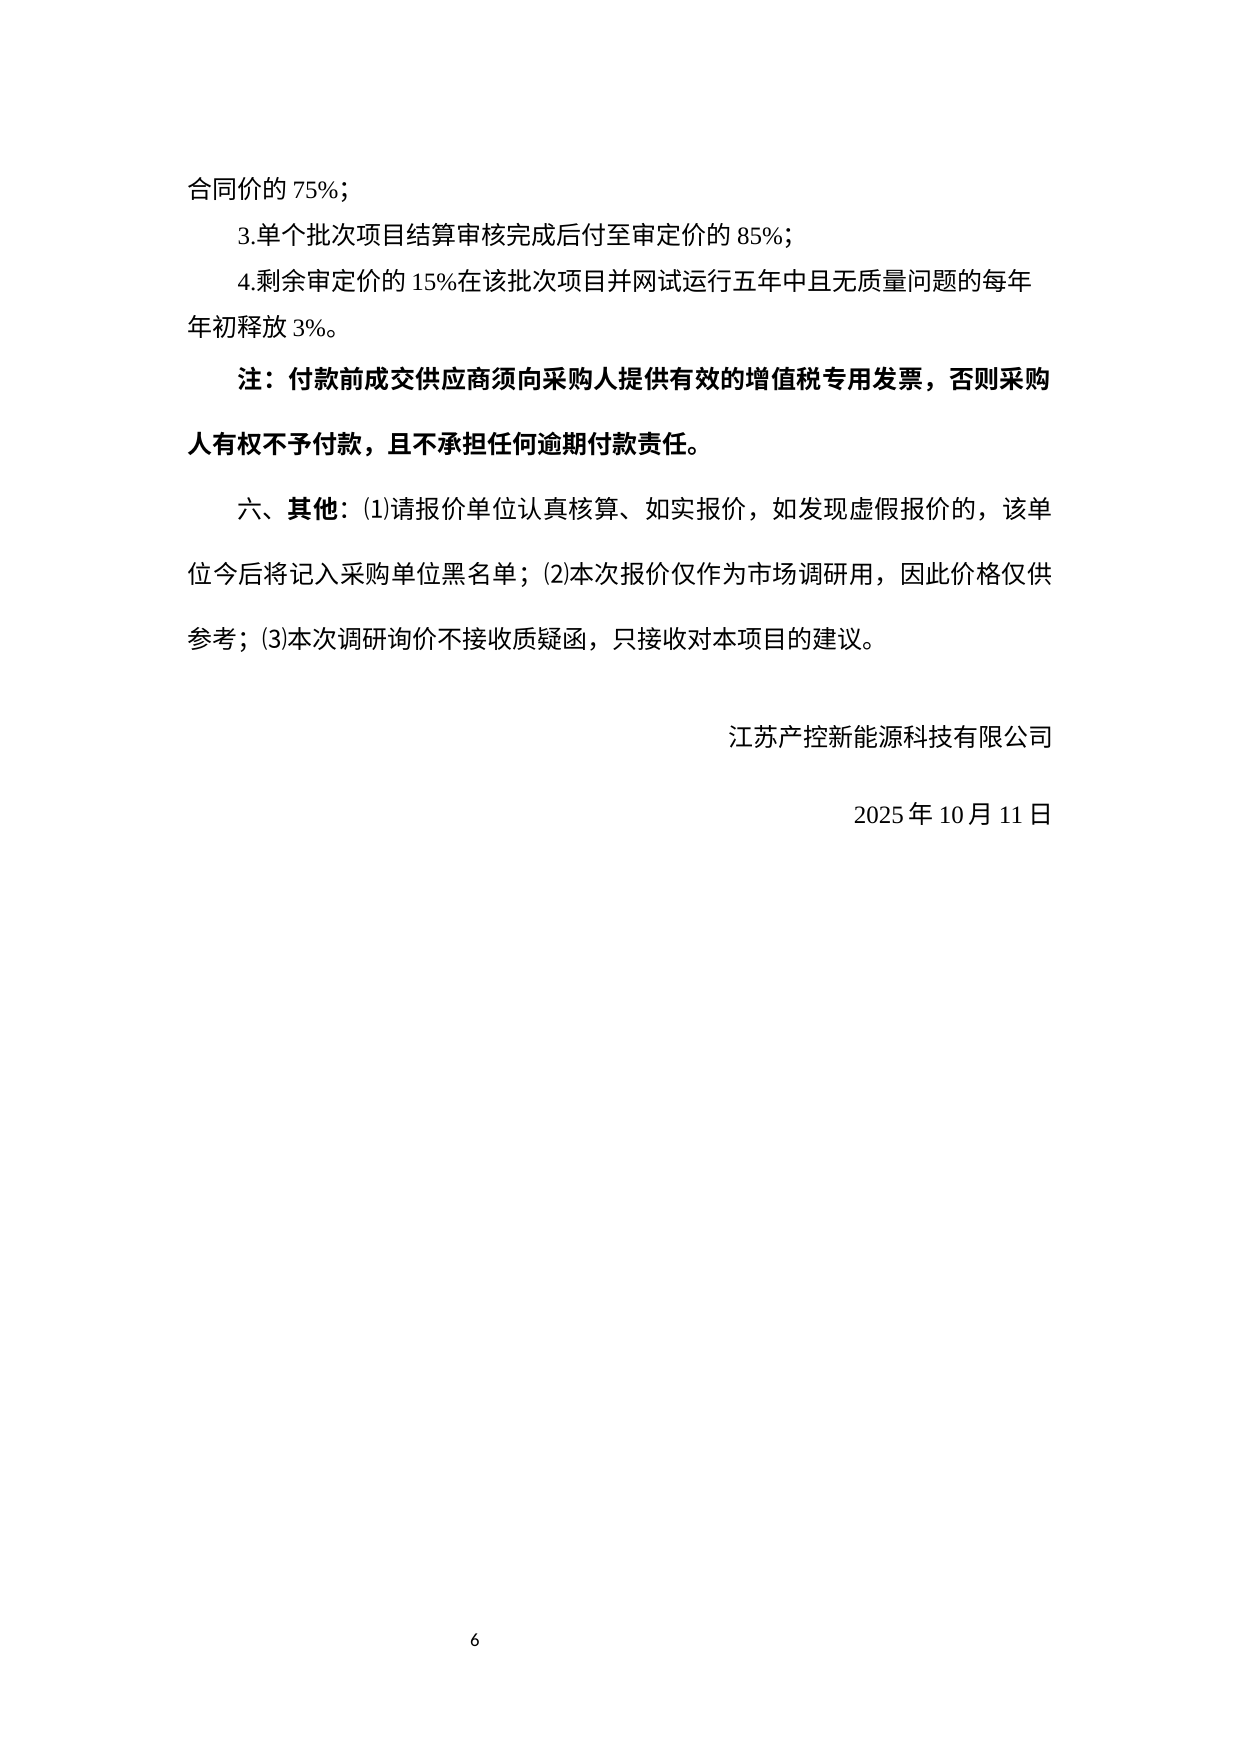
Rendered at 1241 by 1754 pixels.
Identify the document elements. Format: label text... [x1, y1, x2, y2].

text 江苏产控新能源科技有限公司 [231, 703, 1053, 768]
list 其他：⑴请报价单位认真核算、如实报价，如发现虚假报价的，该单位今后将记入采购单位黑名单；⑵本次报价仅作为市场调研用，因此价格仅供参考；⑶本次调研询价不接收质疑函，只接收对本项目的建议。 [187, 475, 1053, 670]
text 注：付款前成交供应商须向采购人提供有效的增值税专用发票，否则采购人有权不予付款，且不承担任何逾期付款责任。 [187, 345, 1053, 475]
text 2025年10月11日 [187, 780, 1053, 845]
text 4.剩余审定价的15%在该批次项目并网试运行五年中且无质量问题的每年年初释放3%。 [187, 254, 1053, 345]
text 3.单个批次项目结算审核完成后付至审定价的 85%； [187, 208, 1053, 254]
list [187, 162, 1053, 208]
